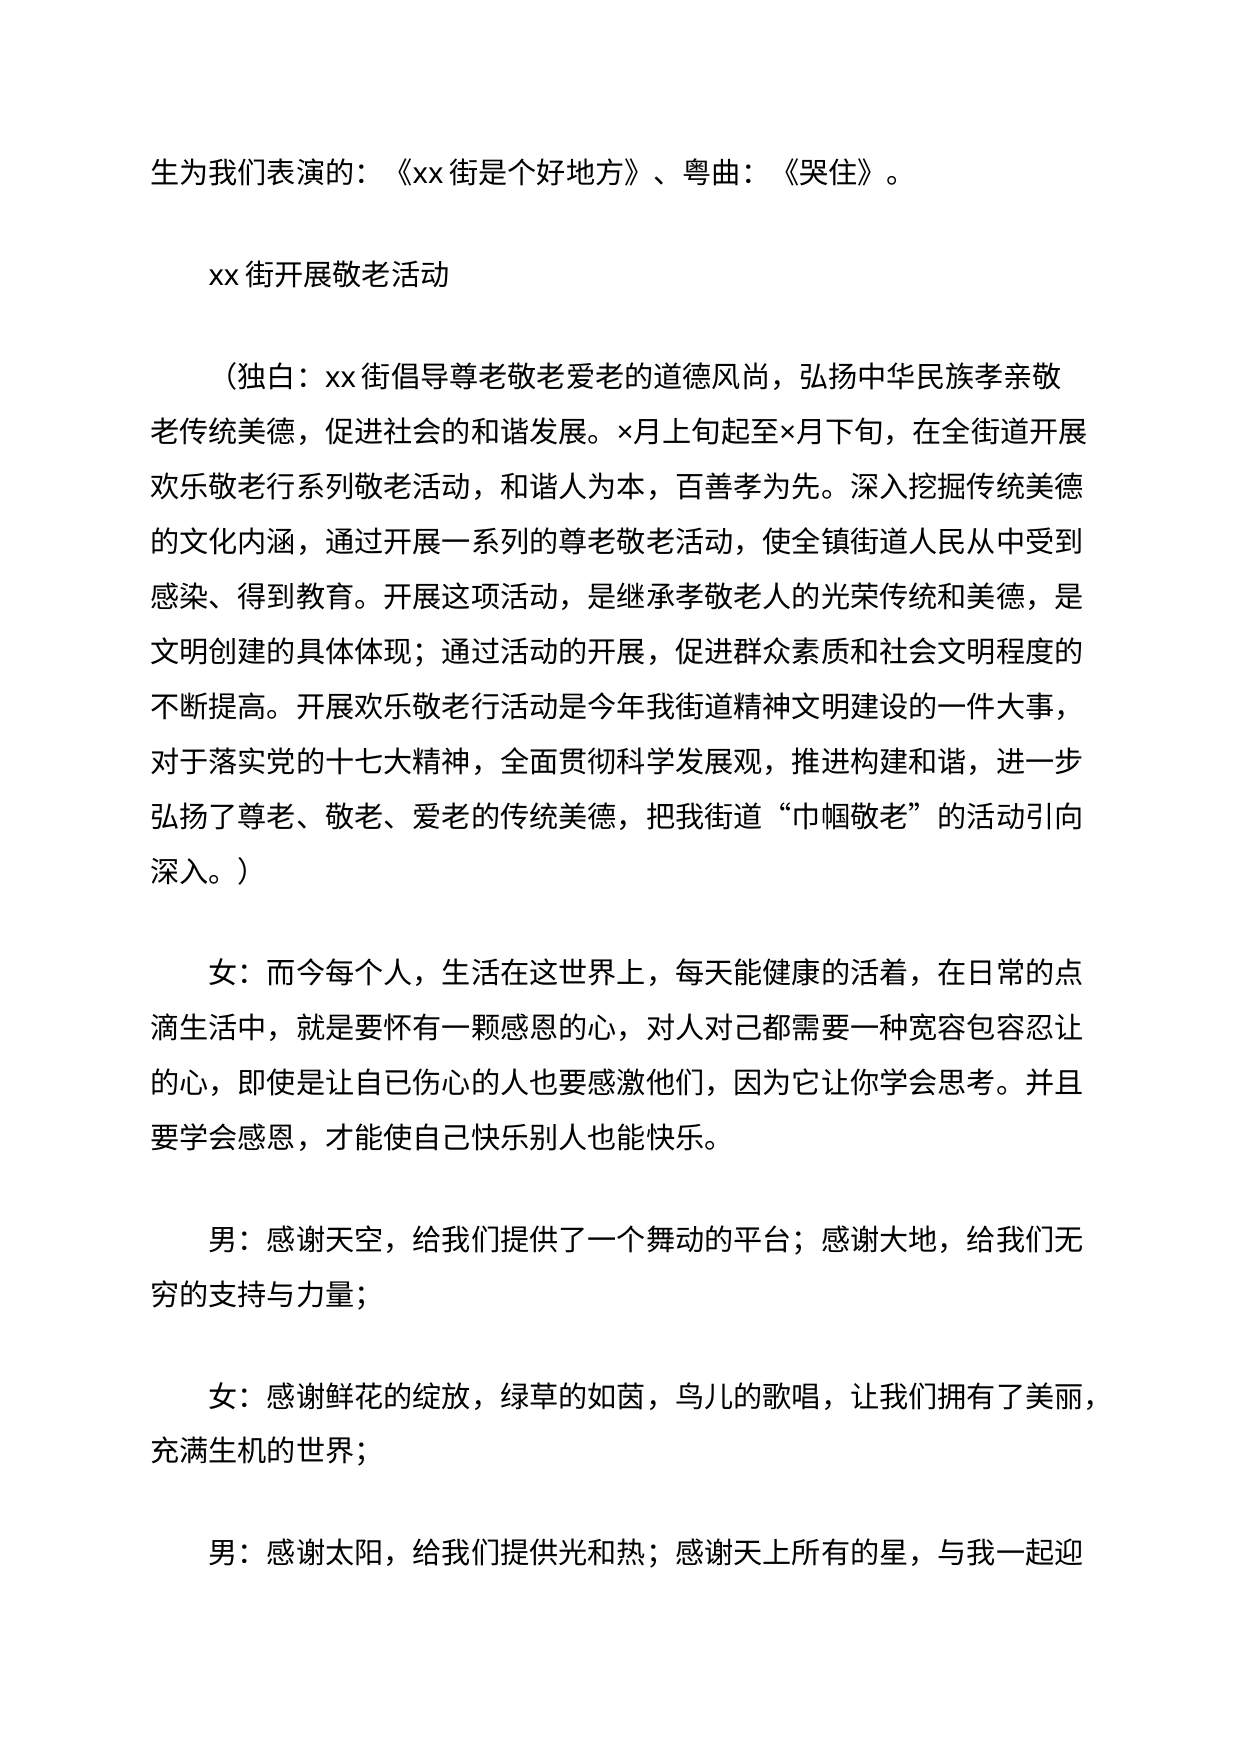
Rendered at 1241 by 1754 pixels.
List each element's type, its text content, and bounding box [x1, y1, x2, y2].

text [150, 150, 1090, 192]
text 男：感谢天空，给我们提供了一个舞动的平台；感谢大地，给我们无穷的支持与力量； [150, 1216, 1090, 1314]
text 女：而今每个人，生活在这世界上，每天能健康的活着，在日常的点滴生活中，就是要怀有一颗感恩的心，对人对己都需要一种宽容包容忍让的心，即使是让自已伤心的人也要感激他们，因为它让你学会思考。并且要学会感恩，才能使自己快乐别人也能快乐。 [150, 950, 1090, 1157]
text （独白：xx街倡导尊老敬老爱老的道德风尚，弘扬中华民族孝亲敬老传统美德，促进社会的和谐发展。×月上旬起至×月下旬，在全街道开展欢乐敬老行系列敬老活动，和谐人为本，百善孝为先。深入挖掘传统美德的文化内涵，通过开展一系列的尊老敬老活动，使全镇街道人民从中受到感染、得到教育。开展这项活动，是继承孝敬老人的光荣传统和美德，是文明创建的具体体现；通过活动的开展，促进群众素质和社会文明程度的不断提高。开展欢乐敬老行活动是今年我街道精神文明建设的一件大事，对于落实党的十七大精神，全面贯彻科学发展观，推进构建和谐，进一步弘扬了尊老、敬老、爱老的传统美德，把我街道“巾帼敬老”的活动引向深入。） [150, 354, 1090, 891]
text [150, 1530, 1090, 1572]
text xx街开展敬老活动 [150, 252, 1090, 294]
text 女：感谢鲜花的绽放，绿草的如茵，鸟儿的歌唱，让我们拥有了美丽，充满生机的世界； [150, 1373, 1090, 1470]
